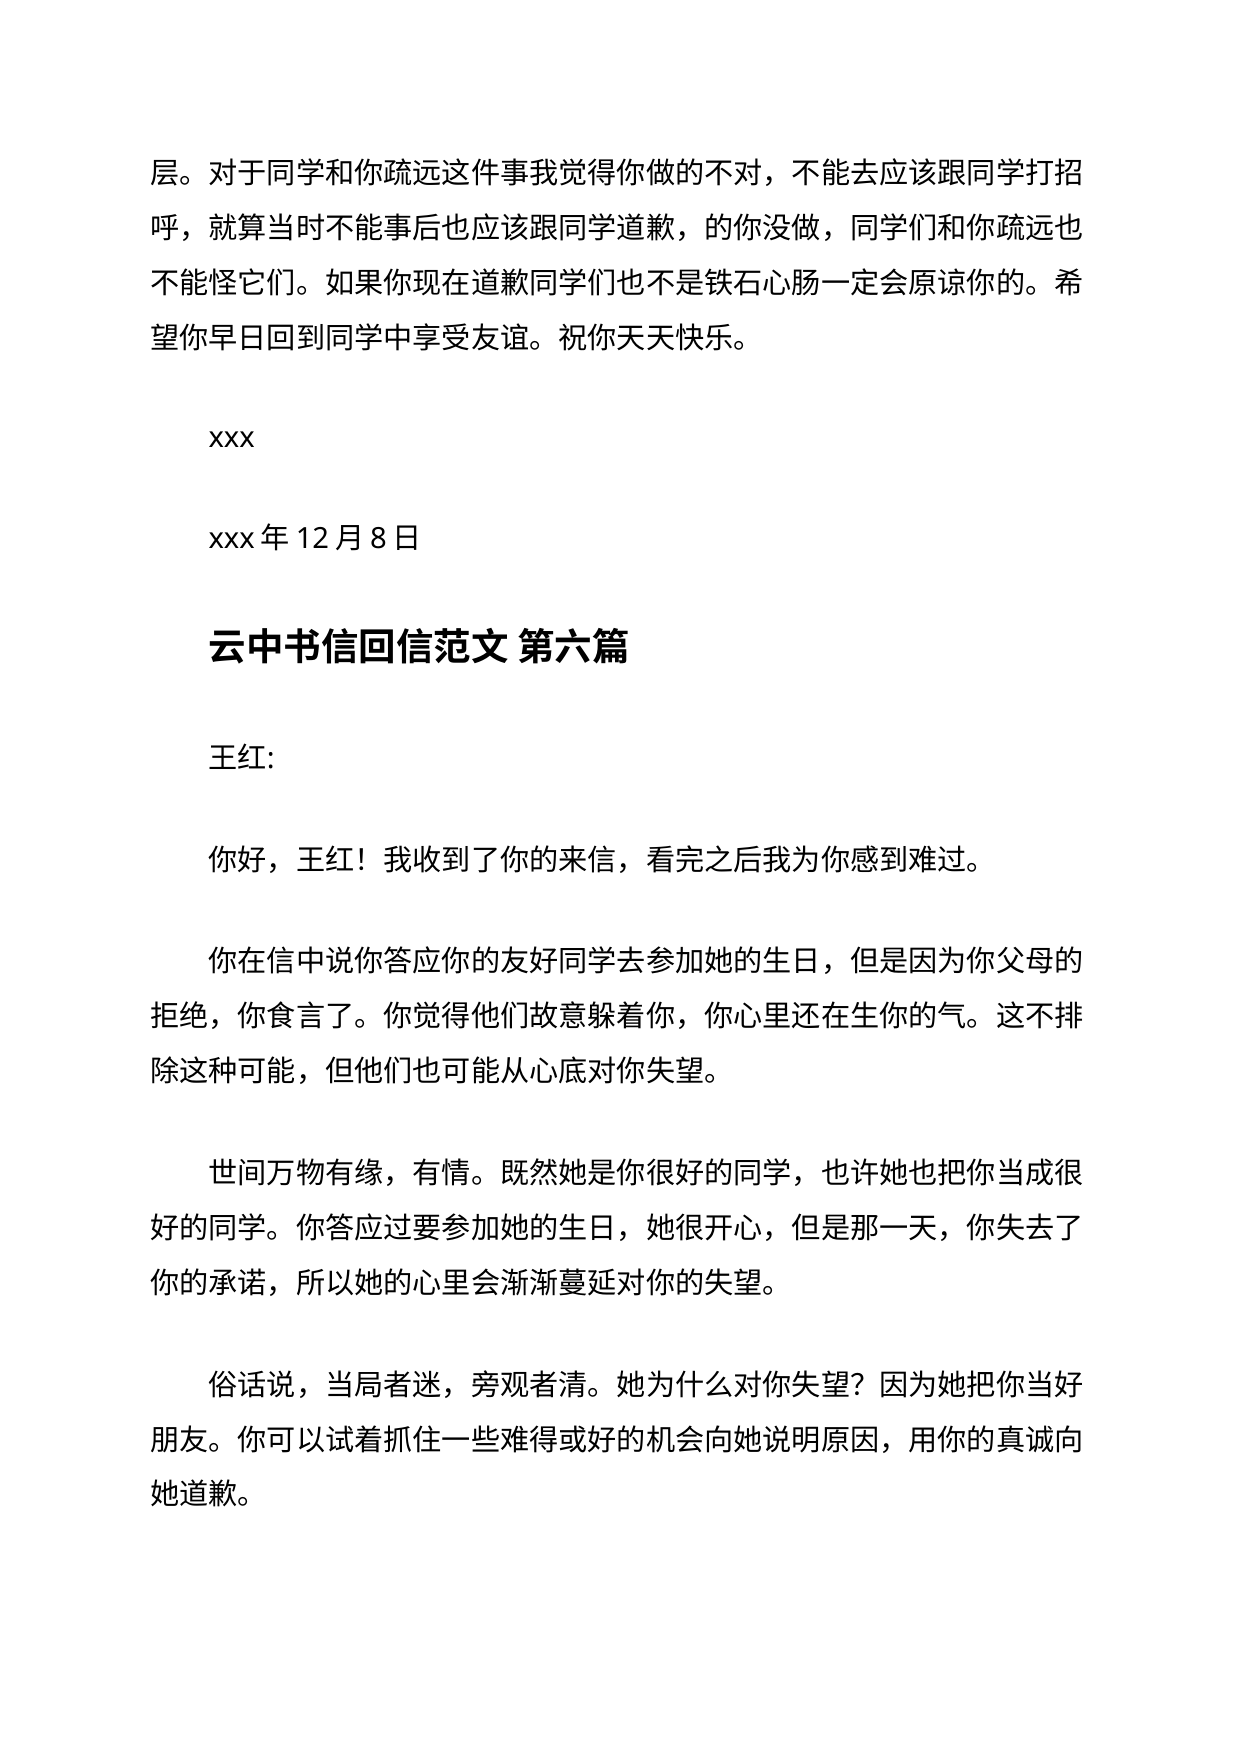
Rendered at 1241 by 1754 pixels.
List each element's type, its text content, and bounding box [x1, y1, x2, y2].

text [150, 150, 1090, 357]
text 俗话说，当局者迷，旁观者清。她为什么对你失望？因为她把你当好朋友。你可以试着抓住一些难得或好的机会向她说明原因，用你的真诚向她道歉。 [150, 1361, 1090, 1513]
text xxx年12月8日 [150, 515, 1090, 557]
text 世间万物有缘，有情。既然她是你很好的同学，也许她也把你当成很好的同学。你答应过要参加她的生日，她很开心，但是那一天，你失去了你的承诺，所以她的心里会渐渐蔓延对你的失望。 [150, 1149, 1090, 1302]
text 王红: [150, 734, 1090, 777]
text 你在信中说你答应你的友好同学去参加她的生日，但是因为你父母的拒绝，你食言了。你觉得他们故意躲着你，你心里还在生你的气。这不排除这种可能，但他们也可能从心底对你失望。 [150, 938, 1090, 1090]
text 云中书信回信范文 第六篇 [150, 617, 1090, 671]
text 你好，王红！我收到了你的来信，看完之后我为你感到难过。 [150, 836, 1090, 878]
text xxx [150, 416, 1090, 456]
